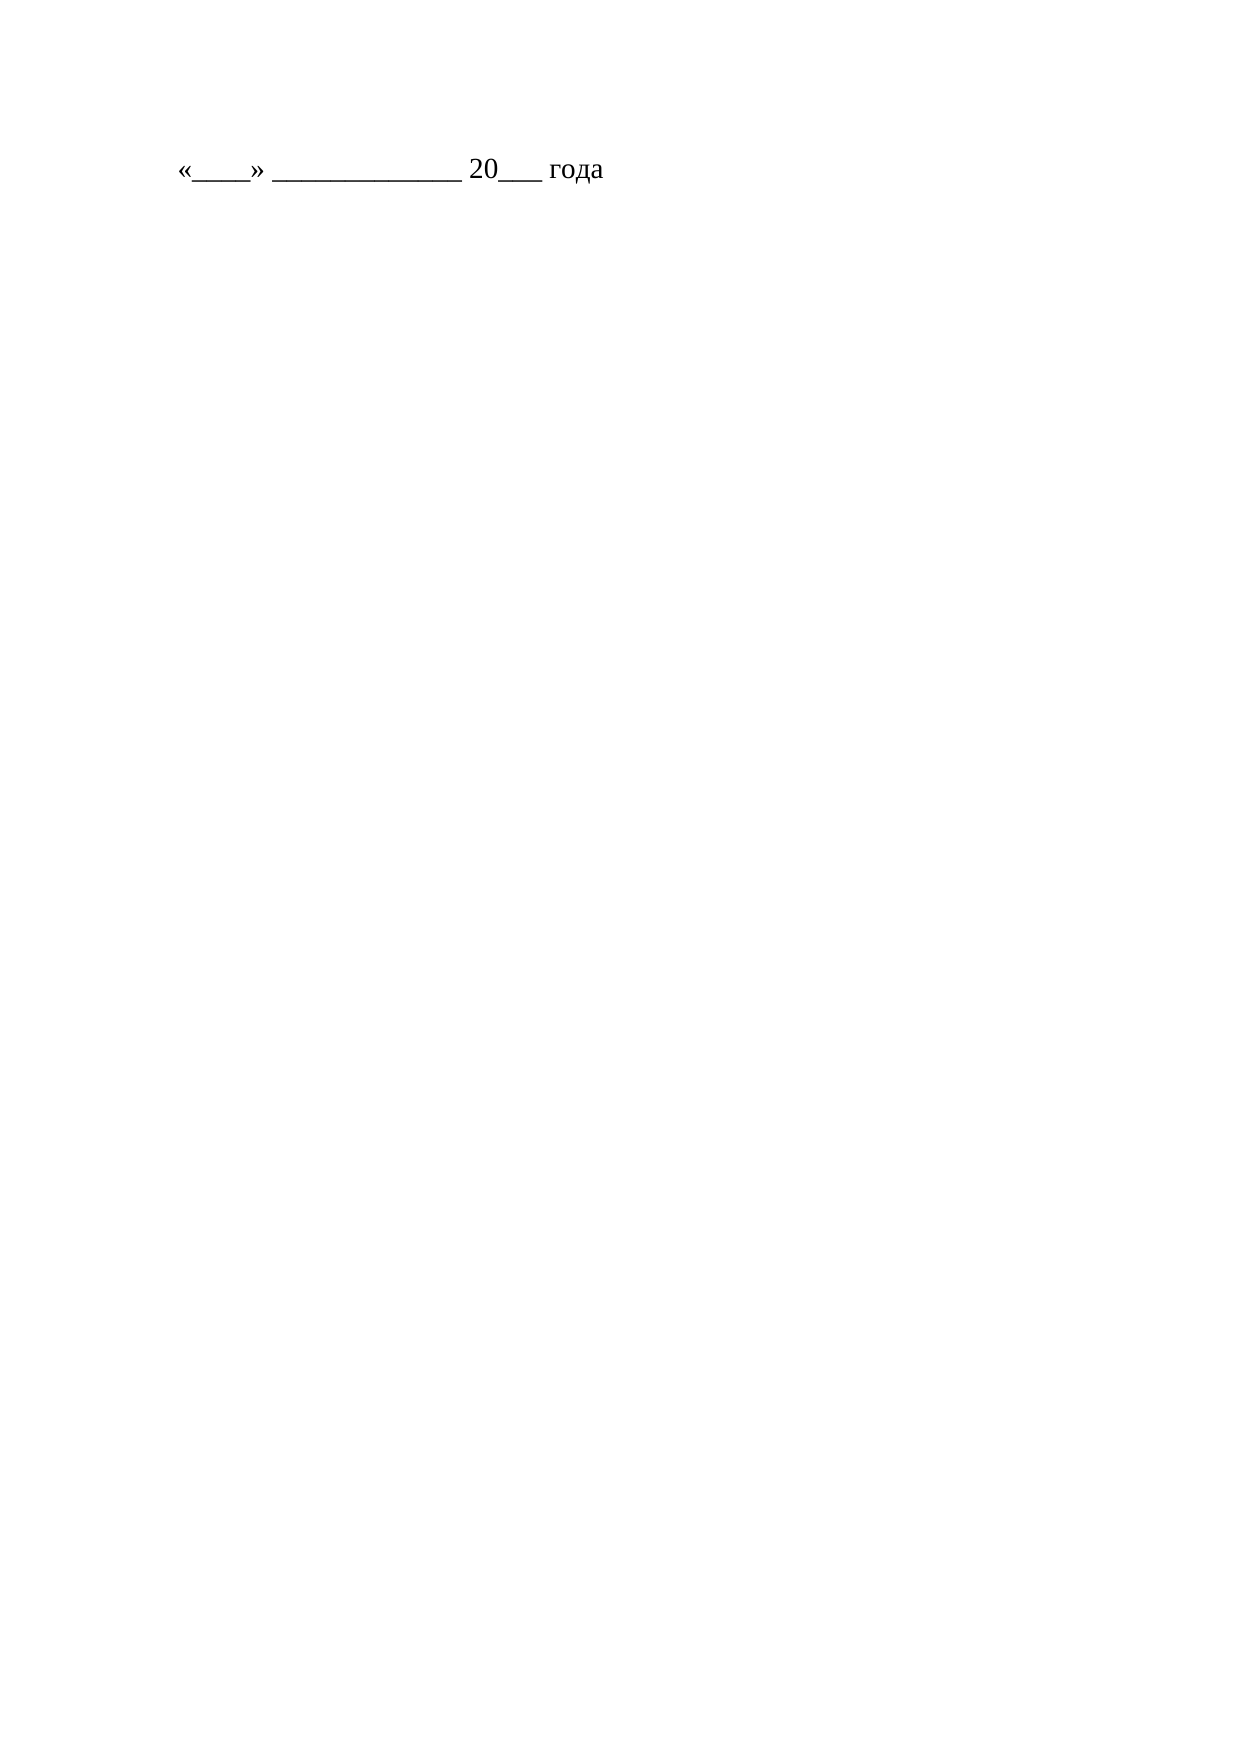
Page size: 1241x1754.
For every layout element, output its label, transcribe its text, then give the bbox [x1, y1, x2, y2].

text «____» _____________ 20___ года [177, 152, 1152, 185]
